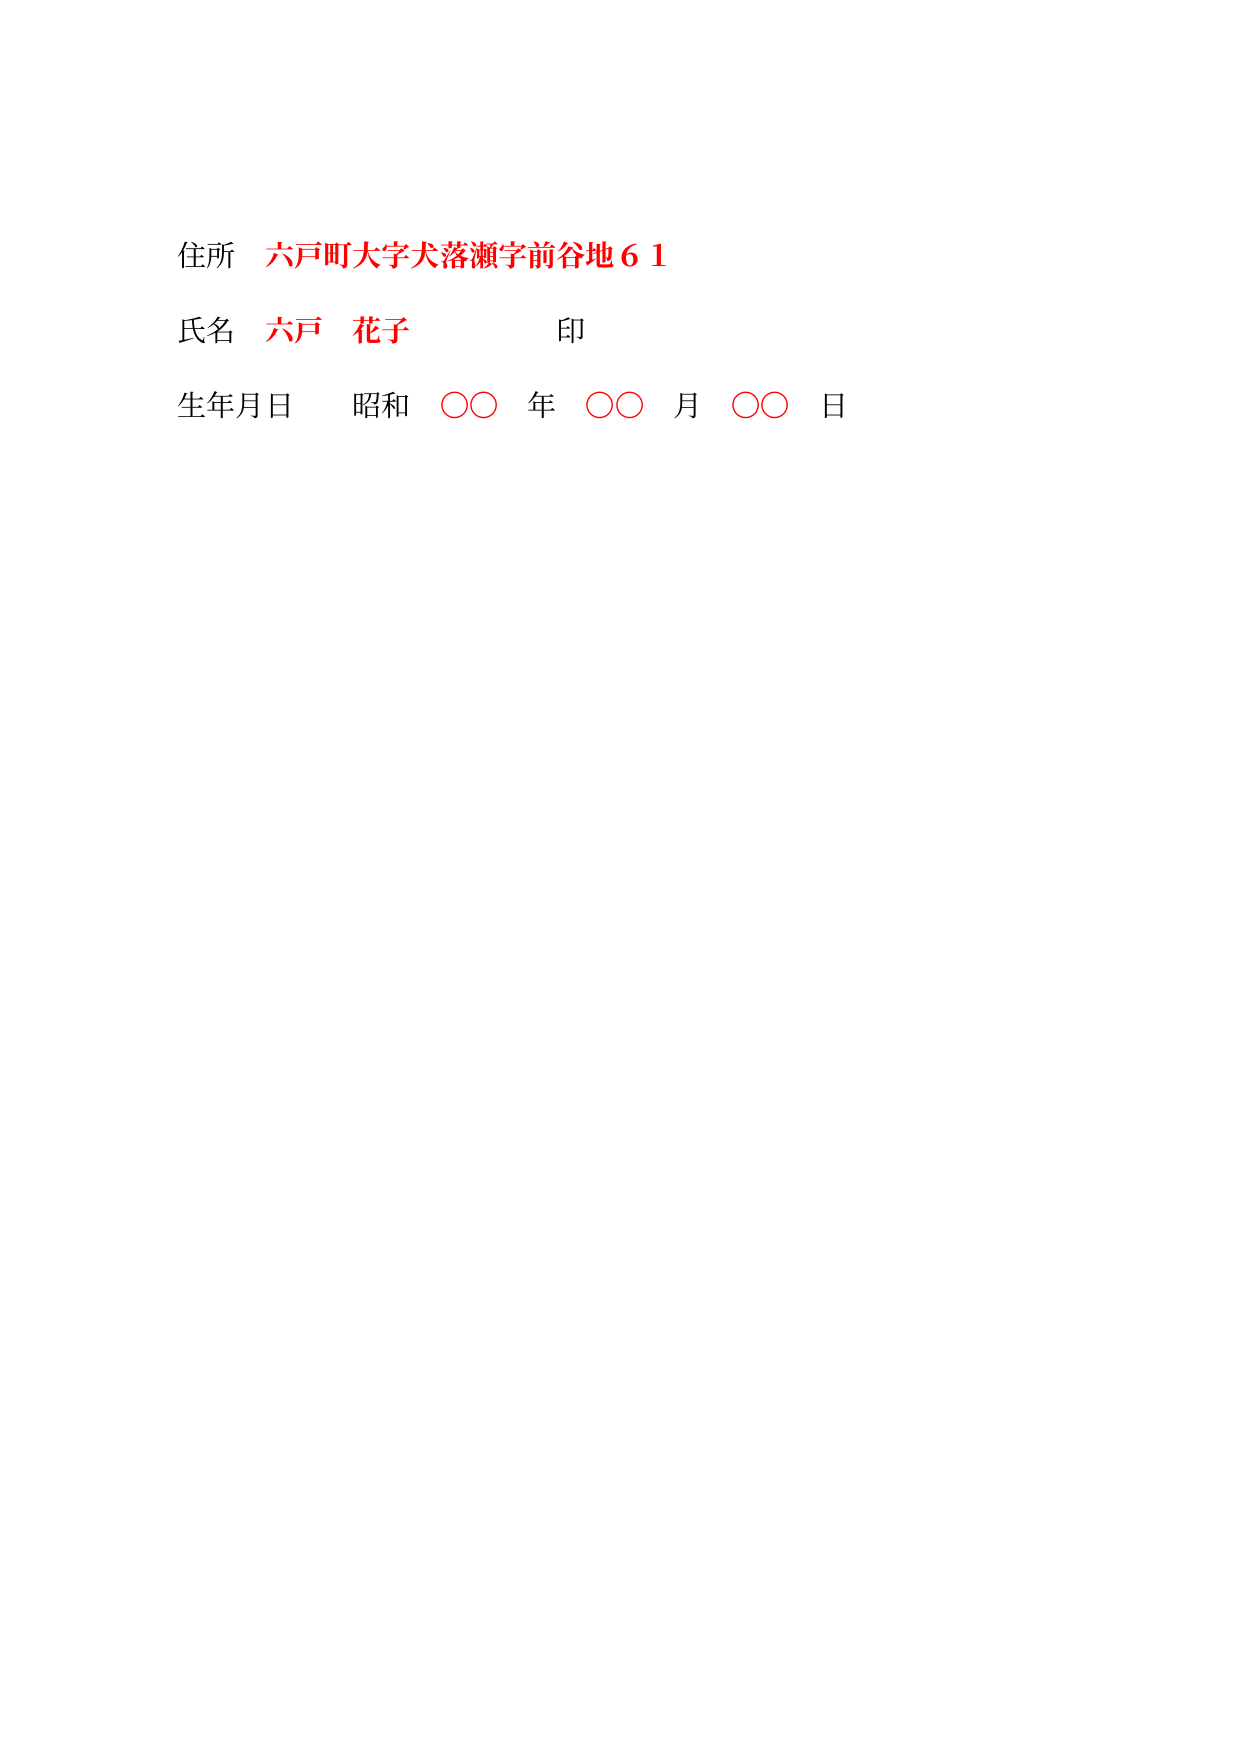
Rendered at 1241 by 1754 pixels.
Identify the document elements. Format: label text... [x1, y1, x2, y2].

text 氏名 六戸 花子 印 [177, 292, 1063, 367]
text 生年月日 昭和 〇〇 年 〇〇 月 〇〇 日 [177, 367, 1063, 442]
text 住所 六戸町大字犬落瀬字前谷地６１ [177, 217, 1063, 292]
